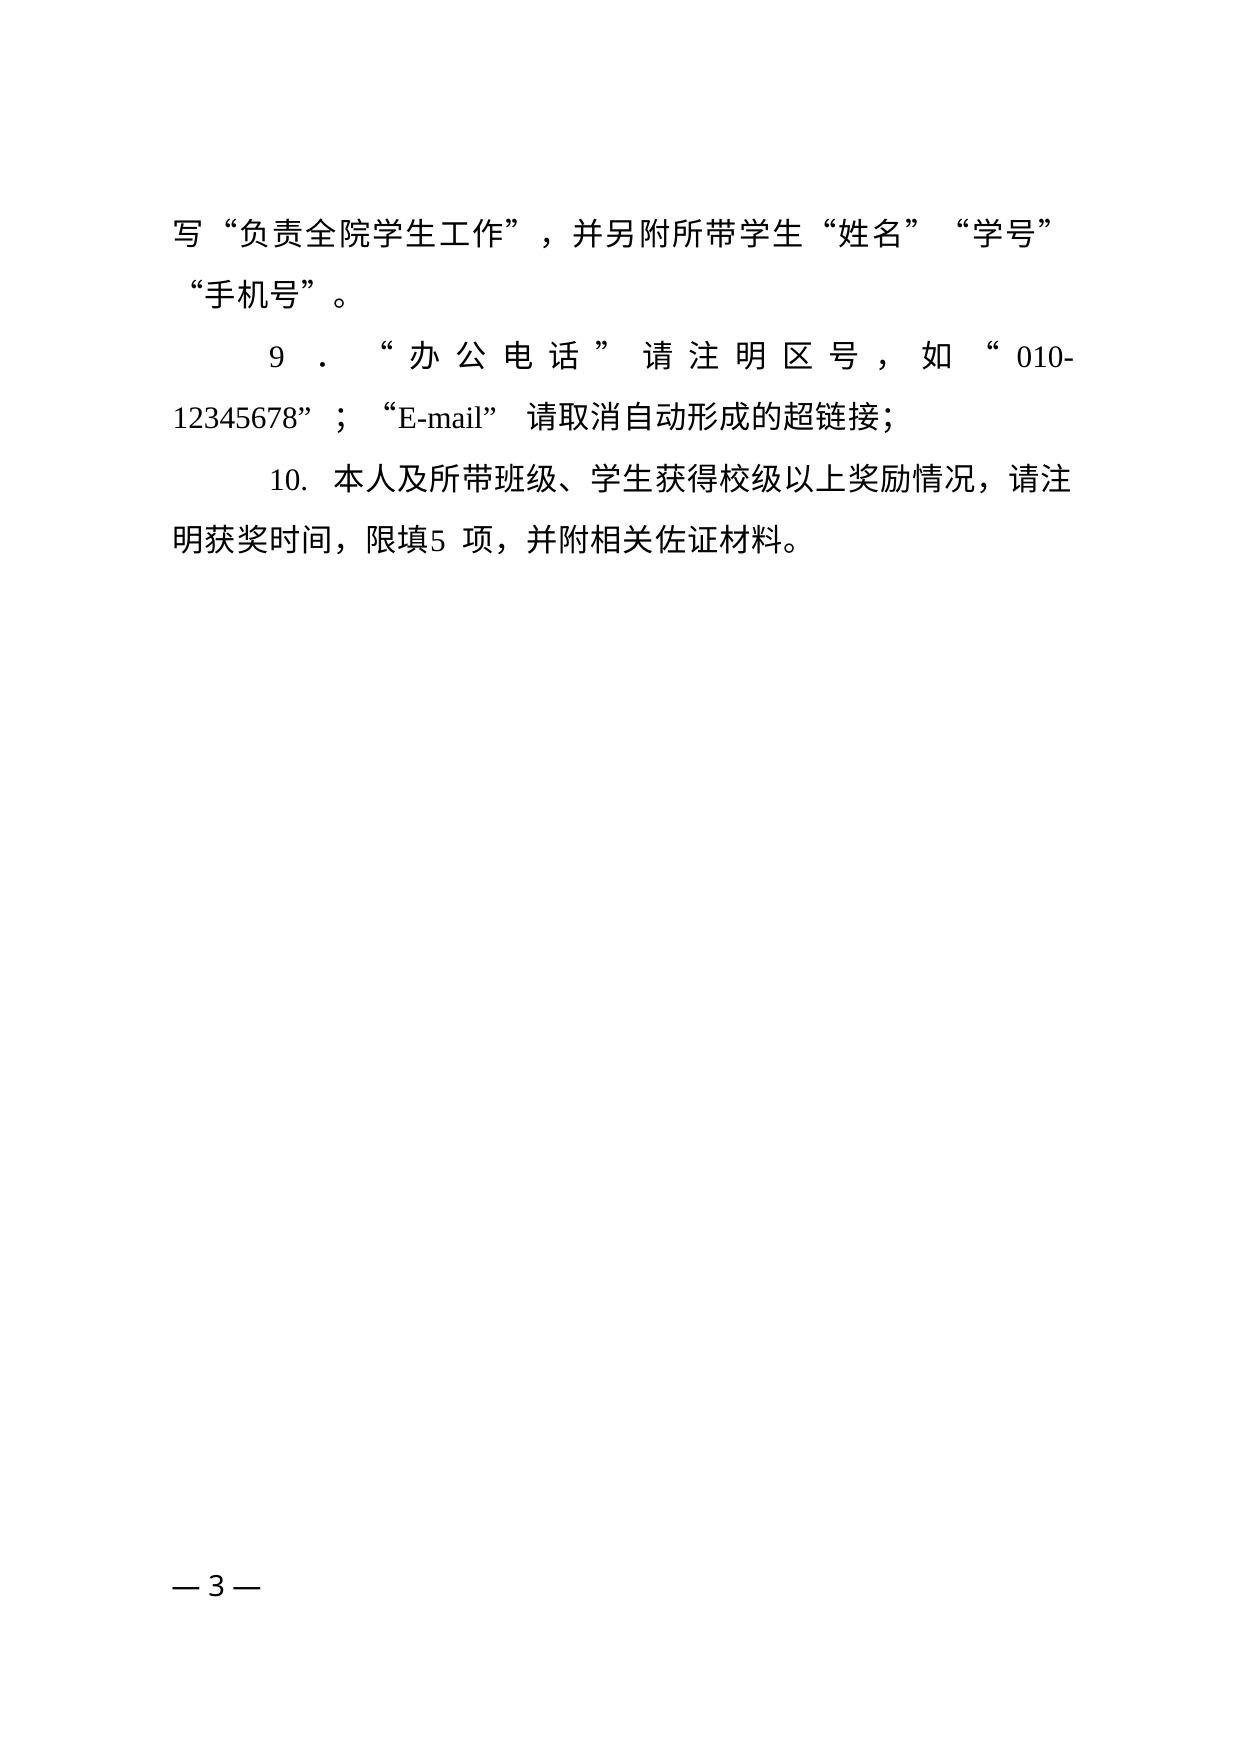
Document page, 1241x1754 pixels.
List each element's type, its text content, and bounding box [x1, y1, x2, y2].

text 9．“办公电话”请注明区号，如“010-12345678”；“E-mail”请取消自动形成的超链接； [172, 324, 1074, 446]
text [172, 201, 1074, 324]
text 10.本人及所带班级、学生获得校级以上奖励情况，请注明获奖时间，限填5项，并附相关佐证材料。 [172, 446, 1074, 568]
